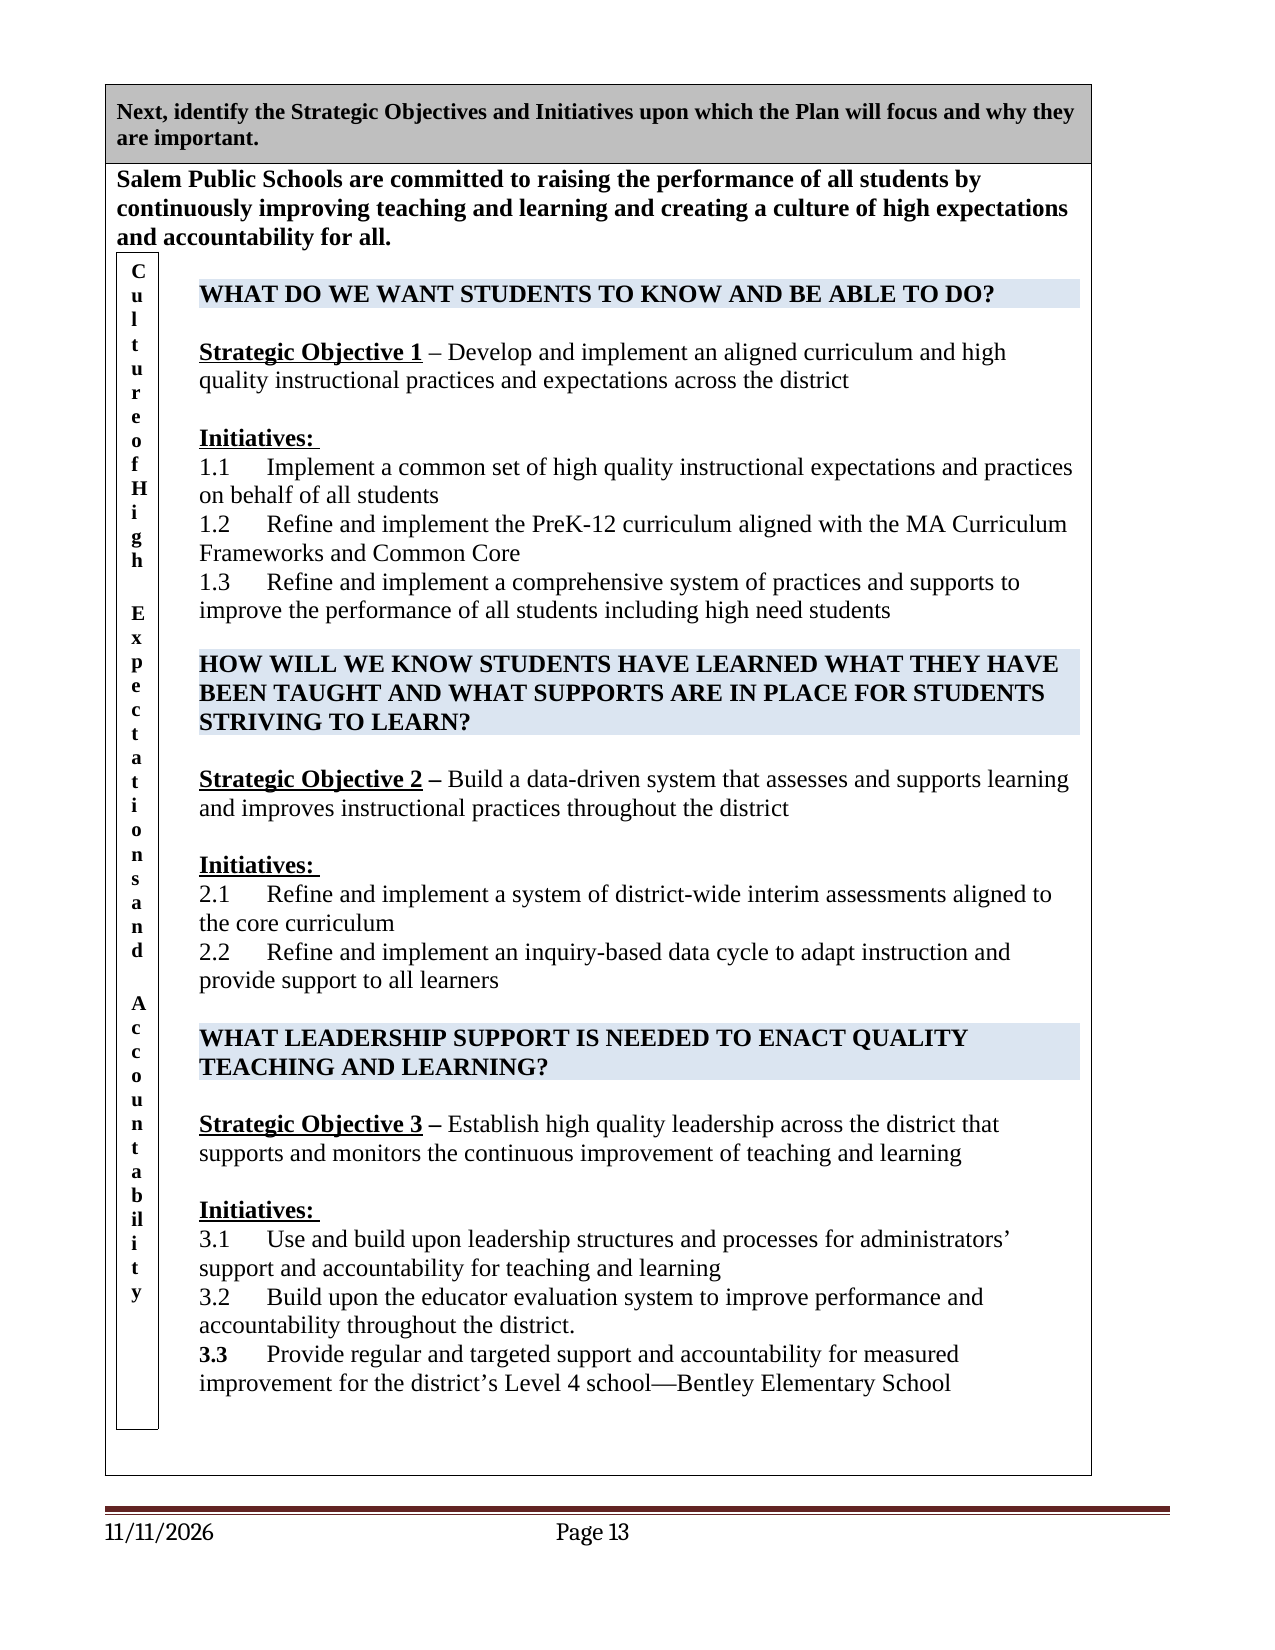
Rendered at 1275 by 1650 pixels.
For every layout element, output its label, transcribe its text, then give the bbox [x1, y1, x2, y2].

table_header Next, identify the Strategic Objectives and Initiatives upon which the Plan will focus and why they are important. [106, 85, 1091, 163]
table_cell Salem Public Schools are committed to raising the performance of all students by continuously improving teaching and learning and creating a culture of high expectations and accountability for all. WHAT DO WE WANT STUDENTS TO KNOW AND BE ABLE TO DO? Strategic Objective 1 – Develop and implement an aligned curriculum and high quality instructional practices and expectations across the district Initiatives: Implement a common set of high quality instructional expectations and practices on behalf of all students Refine and implement the PreK-12 curriculum aligned with the MA Curriculum Frameworks and Common Core Refine and implement a comprehensive system of practices and supports to improve the performance of all students including high need students HOW WILL WE KNOW STUDENTS HAVE LEARNED WHAT THEY HAVE BEEN TAUGHT AND WHAT SUPPORTS ARE IN PLACE FOR STUDENTS STRIVING TO LEARN? Strategic Objective 2 – Build a data-driven system that assesses and supports learning and improves instructional practices throughout the district Initiatives: Refine and implement a system of district-wide interim assessments aligned to the core curriculum Refine and implement an inquiry-based data cycle to adapt instruction and provide support to all learners WHAT LEADERSHIP SUPPORT IS NEEDED TO ENACT QUALITY TEACHING AND LEARNING? Strategic Objective 3 – Establish high quality leadership across the district that supports and monitors the continuous improvement of teaching and learning Initiatives: Use and build upon leadership structures and processes for administrators’ support and accountability for teaching and learning Build upon the educator evaluation system to improve performance and accountability throughout the district. Provide regular and targeted support and accountability for measured improvement for the district’s Level 4 school—Bentley Elementary School [106, 164, 1091, 1474]
